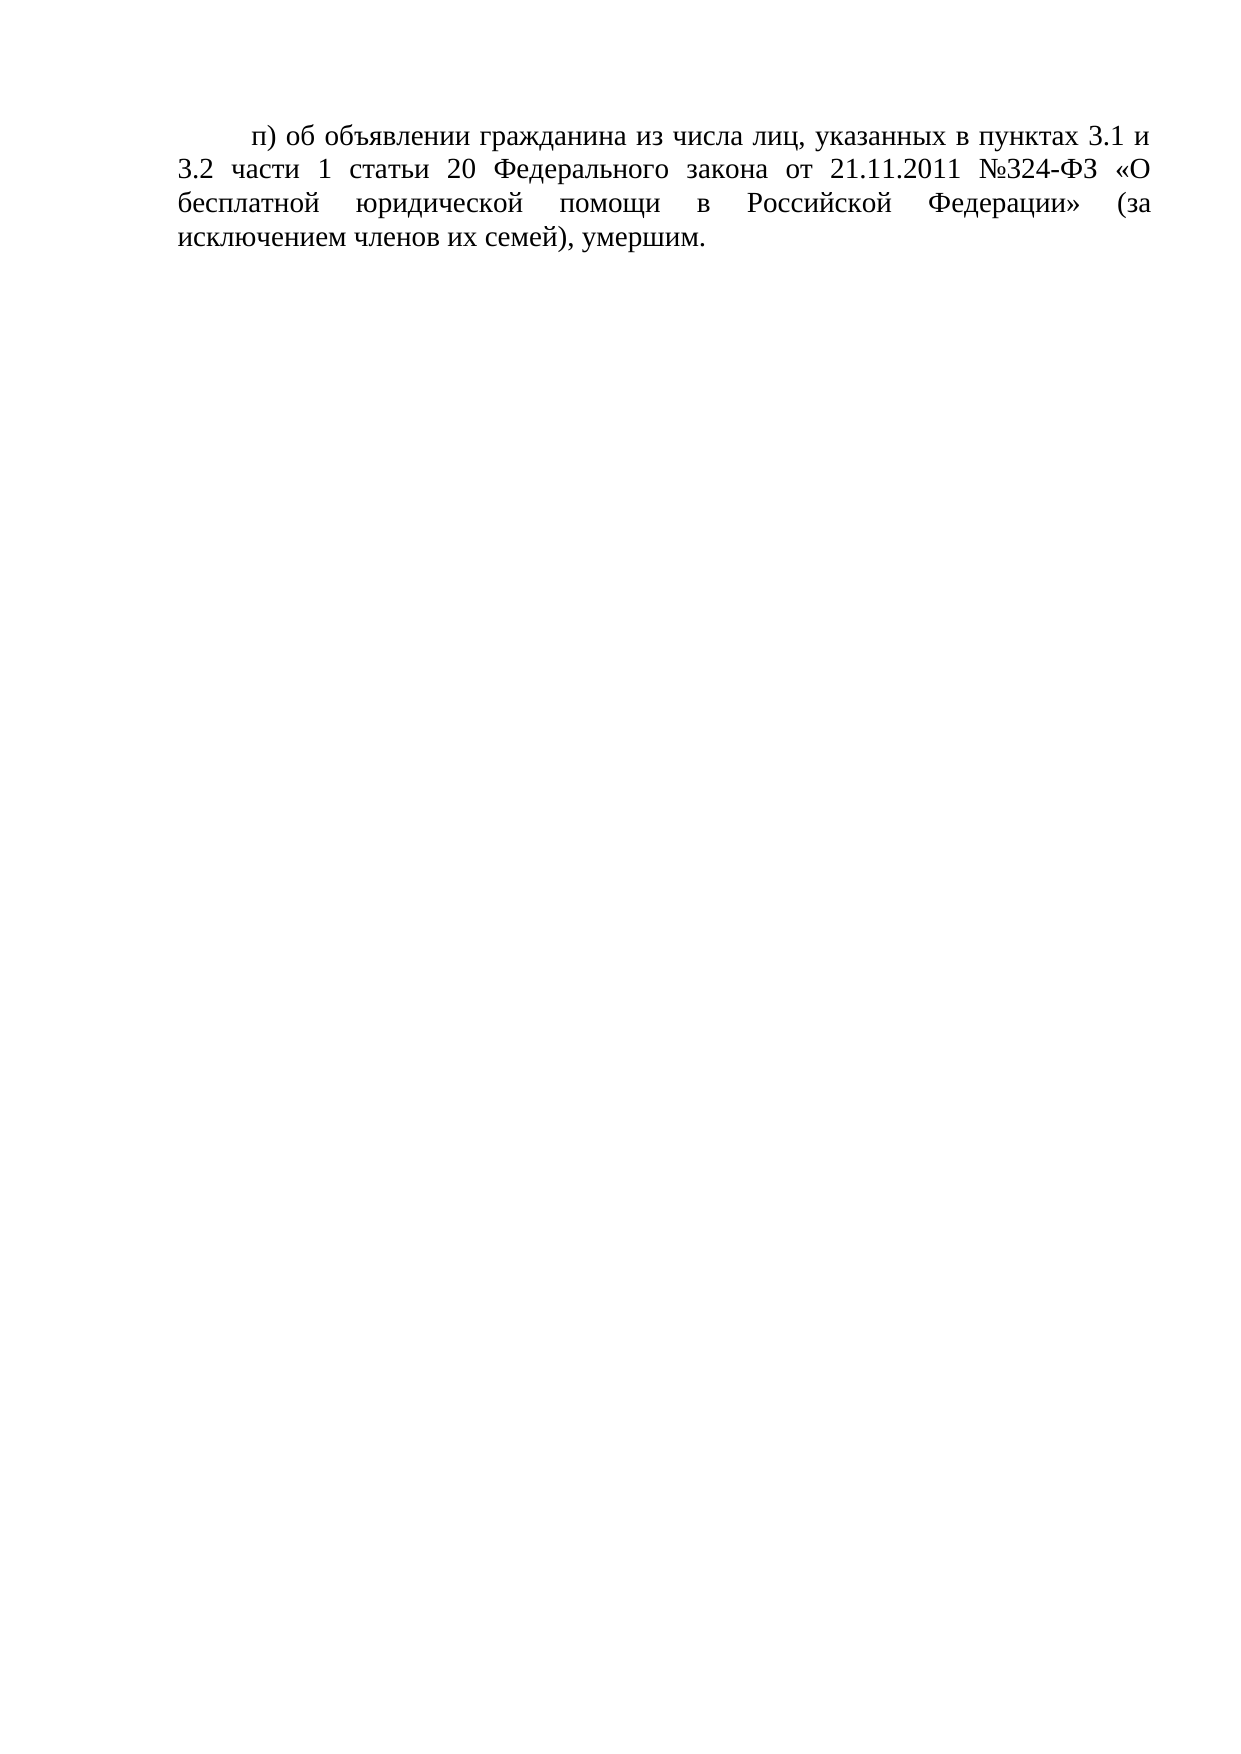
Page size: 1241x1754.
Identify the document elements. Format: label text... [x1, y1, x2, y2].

text п) об объявлении гражданина из числа лиц, указанных в пунктах 3.1 и 3.2 части 1 статьи 20 Федерального закона от 21.11.2011 №324-ФЗ «О бесплатной юридической помощи в Российской Федерации» (за исключением членов их семей), умершим. [177, 118, 1152, 252]
